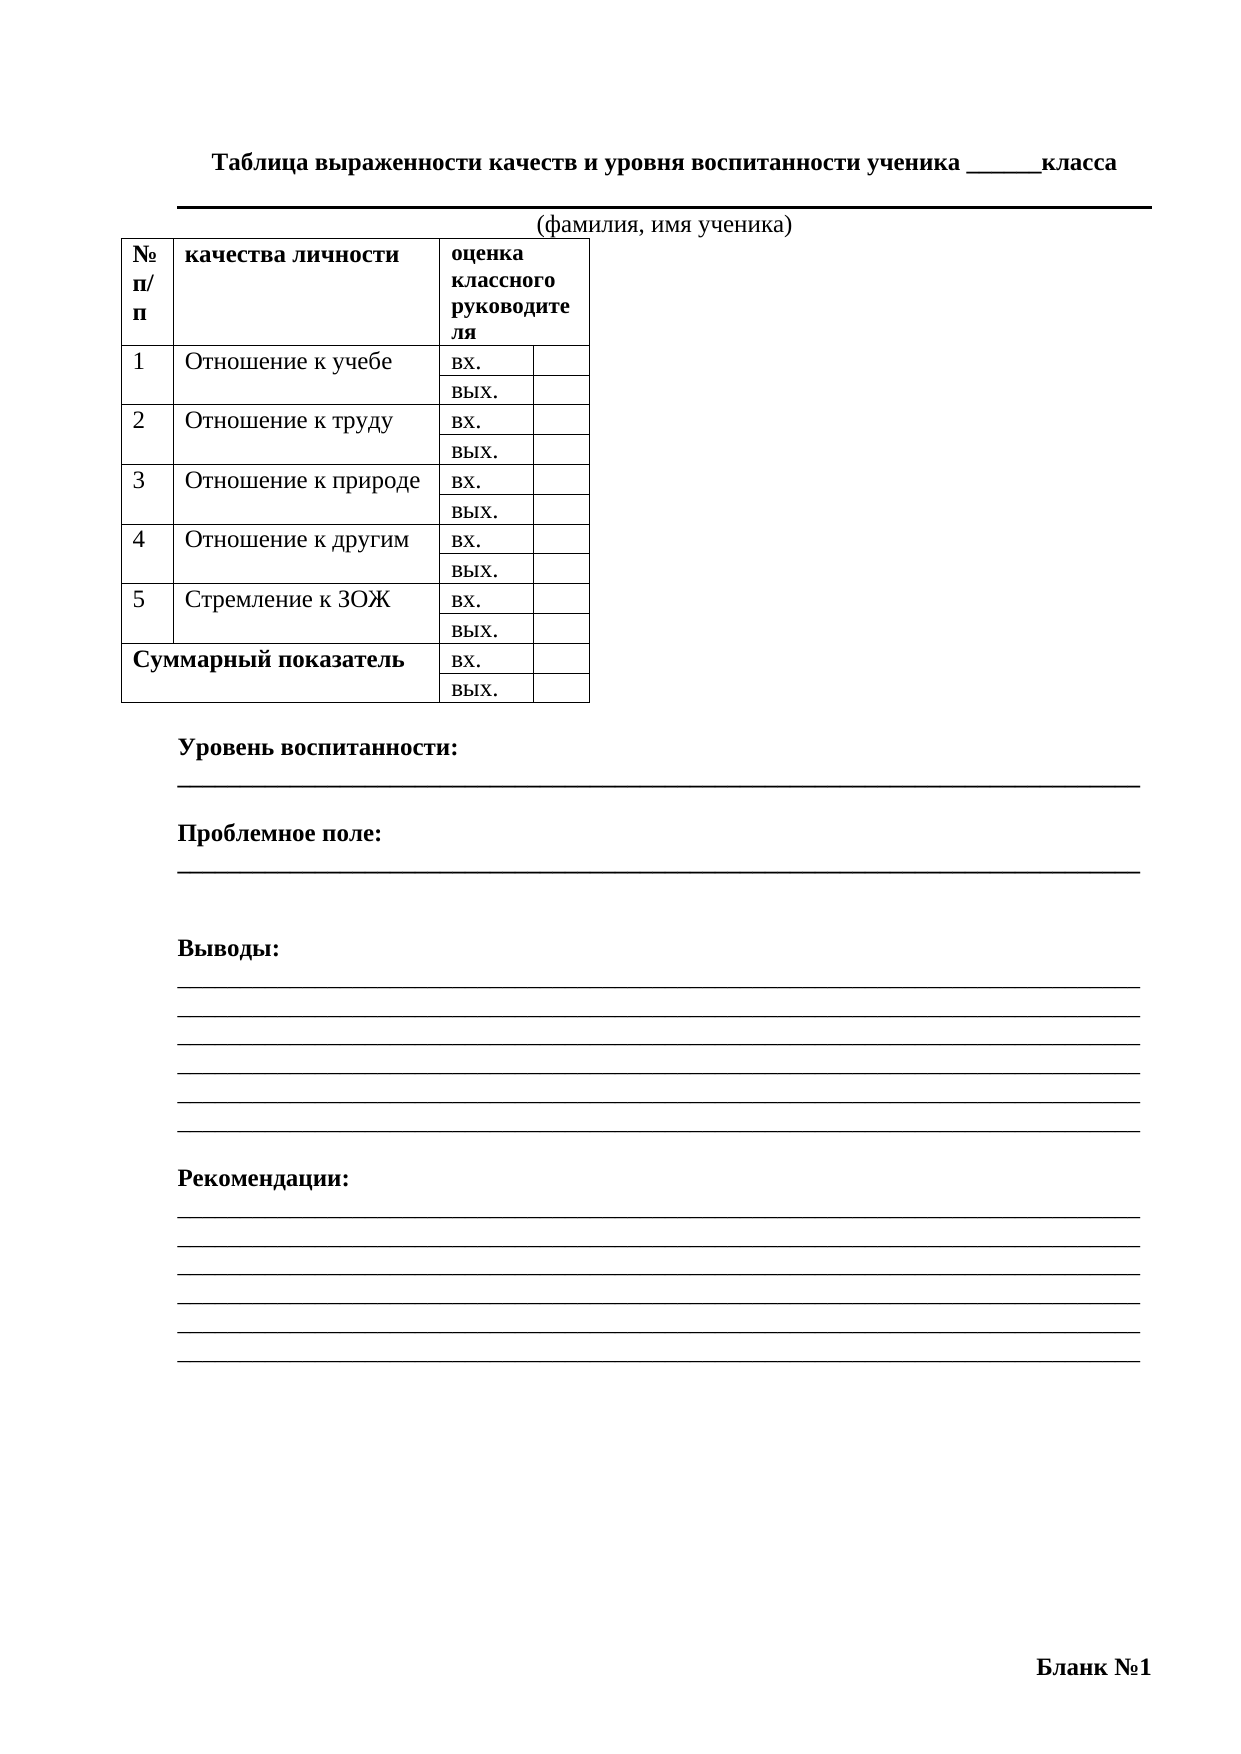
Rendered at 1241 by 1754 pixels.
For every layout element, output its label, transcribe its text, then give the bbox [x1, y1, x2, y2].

text Таблица выраженности качеств и уровня воспитанности ученика ______класса [177, 147, 1152, 176]
table_cell [534, 674, 589, 702]
table_cell [534, 376, 589, 404]
table_cell [534, 405, 589, 434]
text (фамилия, имя ученика) [177, 209, 1152, 238]
table_header оценка классного руководителя [440, 239, 589, 345]
table_cell вых. [440, 674, 533, 702]
table_cell [534, 525, 589, 553]
table_cell 2 [122, 405, 173, 464]
table_cell вых. [440, 614, 533, 643]
table_header качества личности [174, 239, 439, 345]
table_cell [534, 435, 589, 464]
table_cell Стремление к ЗОЖ [174, 584, 439, 643]
table_cell [534, 644, 589, 672]
table_cell вх. [440, 465, 533, 494]
table_cell вых. [440, 495, 533, 523]
table_cell вых. [440, 554, 533, 583]
table_cell вых. [440, 435, 533, 464]
table_cell 1 [122, 346, 173, 404]
table_cell 5 [122, 584, 173, 643]
text _____________________________________________________________________________ [177, 847, 1152, 876]
table_cell [534, 584, 589, 613]
table_cell вых. [440, 376, 533, 404]
table_cell Отношение к природе [174, 465, 439, 523]
table_cell [534, 465, 589, 494]
text Бланк №1 [177, 1652, 1152, 1681]
table_cell Отношение к труду [174, 405, 439, 464]
text Проблемное поле: [177, 818, 1152, 847]
text Рекомендации: ______________________________________________________________________________________________________________________________________________________________________________________________________________________________________________________________________________________________________________________________________________________________________________________________________________________________________________________________________________ [177, 1163, 1152, 1364]
table_cell [534, 346, 589, 374]
table_cell [534, 495, 589, 523]
text Уровень воспитанности: [177, 732, 1152, 761]
table_cell Отношение к учебе [174, 346, 439, 404]
table_cell [534, 554, 589, 583]
table_cell Суммарный показатель [122, 644, 439, 702]
table_cell 4 [122, 525, 173, 583]
table_header № п/п [122, 239, 173, 345]
table_cell вх. [440, 525, 533, 553]
text _____________________________________________________________________________ [177, 761, 1152, 789]
table_cell 3 [122, 465, 173, 523]
table_cell вх. [440, 584, 533, 613]
table_cell вх. [440, 644, 533, 672]
table_cell вх. [440, 346, 533, 374]
text Выводы: ______________________________________________________________________________________________________________________________________________________________________________________________________________________________________________________________________________________________________________________________________________________________________________________________________________________________________________________________________________ [177, 933, 1152, 1134]
table_cell вх. [440, 405, 533, 434]
table_cell [534, 614, 589, 643]
table_cell Отношение к другим [174, 525, 439, 583]
